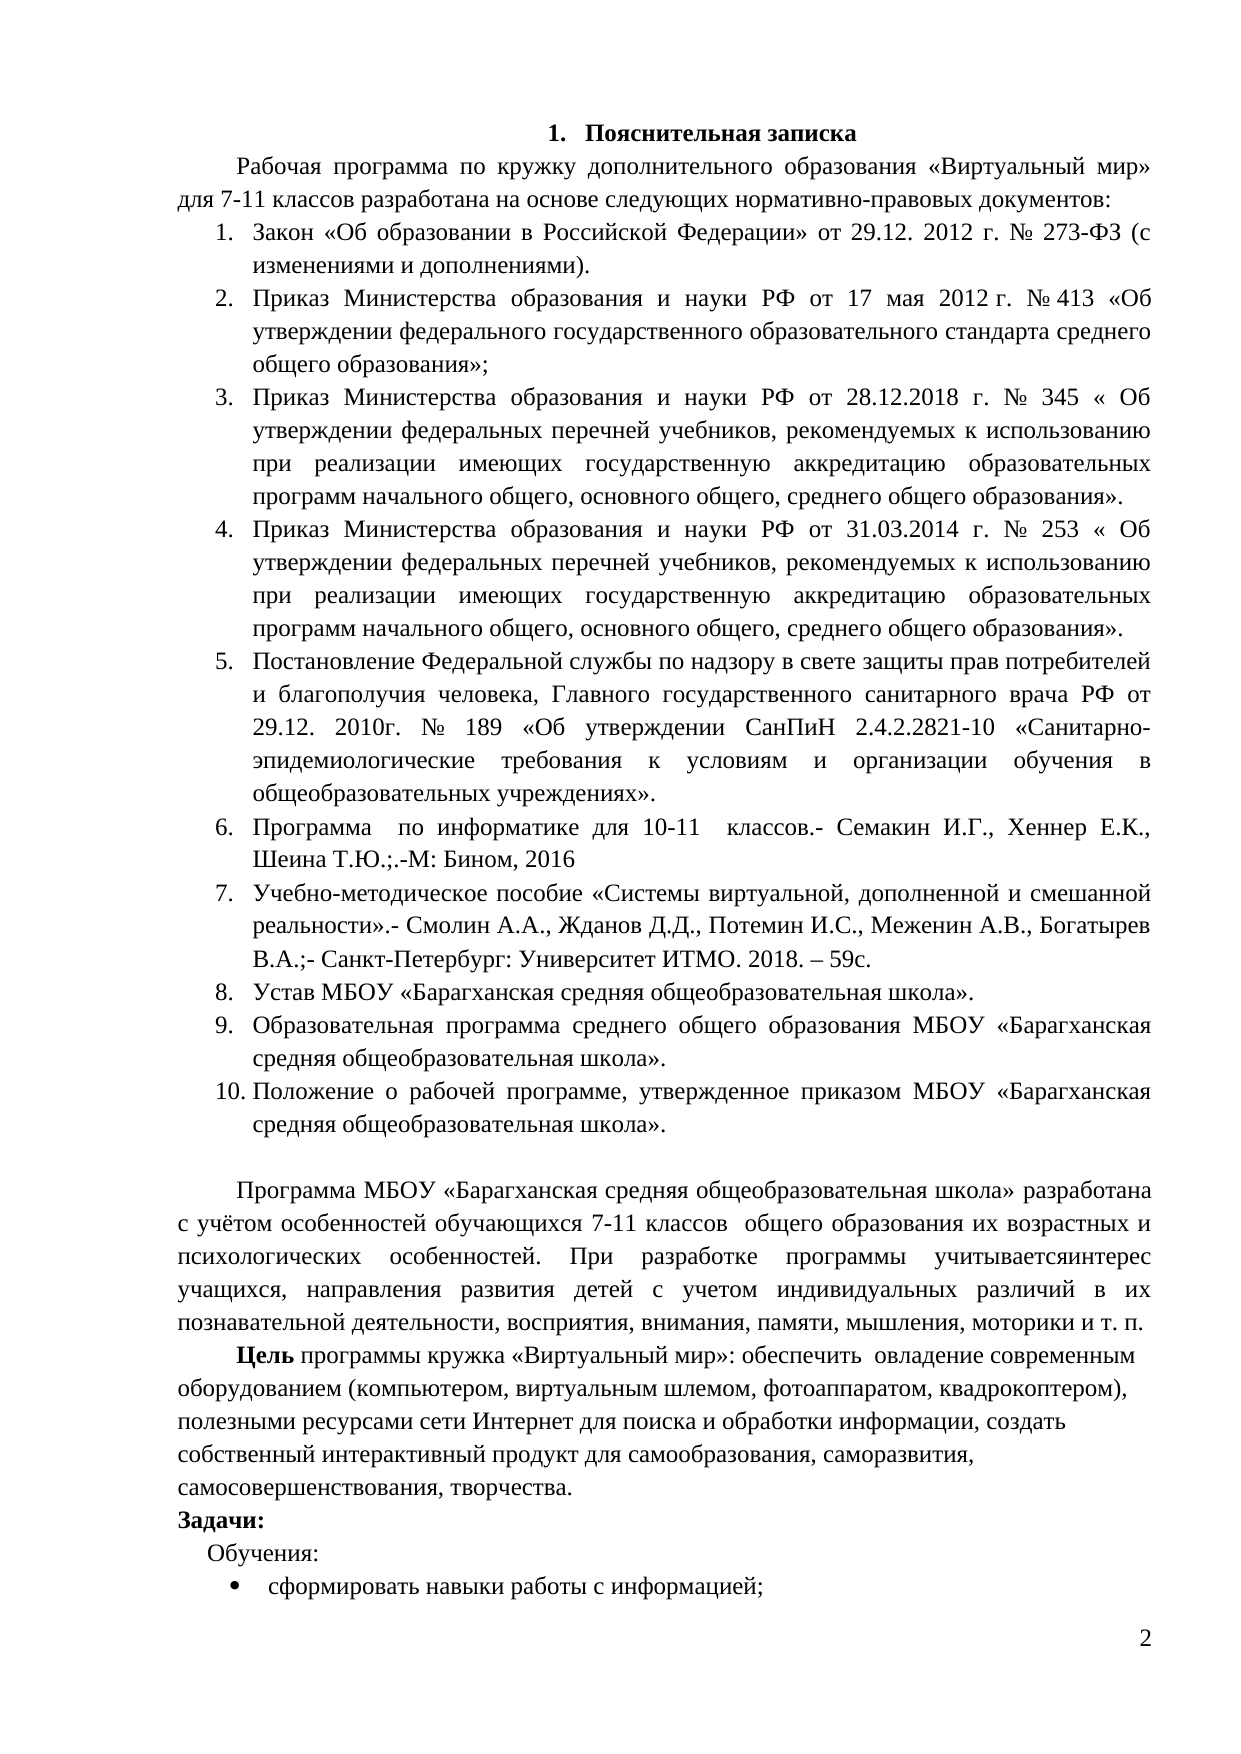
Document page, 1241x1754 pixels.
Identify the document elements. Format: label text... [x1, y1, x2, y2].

list Пояснительная записка [252, 118, 1152, 147]
list Закон «Об образовании в Российской Федерации» от 29.12. 2012 г. № 273-ФЗ (с изменениями и дополнениями). [215, 217, 1152, 279]
list Образовательная программа среднего общего образования МБОУ «Барагханская средняя общеобразовательная школа». [215, 1010, 1152, 1071]
text Рабочая программа по кружку дополнительного образования «Виртуальный мир» для 7-11 классов разработана на основе следующих нормативно-правовых документов: [177, 151, 1152, 213]
text Цель программы кружка «Виртуальный мир»: обеспечить овладение современным оборудованием (компьютером, виртуальным шлемом, фотоаппаратом, квадрокоптером), полезными ресурсами сети Интернет для поиска и обработки информации, создать собственный интерактивный продукт для самообразования, саморазвития, самосовершенствования, творчества. [177, 1340, 1152, 1501]
list Приказ Министерства образования и науки РФ от 17 мая . № 413 «Об утверждении федерального государственного образовательного стандарта среднего общего образования»; [215, 283, 1152, 378]
list Постановление Федеральной службы по надзору в свете защиты прав потребителей и благополучия человека, Главного государственного санитарного врача РФ от 29.12. 2010г. № 189 «Об утверждении СанПиН 2.4.2.2821-10 «Санитарно-эпидемиологические требования к условиям и организации обучения в общеобразовательных учреждениях». [215, 646, 1152, 807]
list Учебно-методическое пособие «Системы виртуальной, дополненной и смешанной реальности».- Смолин А.А., Жданов Д.Д., Потемин И.С., Меженин А.В., Богатырев В.А.;- Санкт-Петербург: Университет ИТМО. 2018. – 59с. [215, 878, 1152, 972]
list Приказ Министерства образования и науки РФ от 31.03.2014 г. № 253 « Об утверждении федеральных перечней учебников, рекомендуемых к использованию при реализации имеющих государственную аккредитацию образовательных программ начального общего, основного общего, среднего общего образования». [215, 514, 1152, 642]
list Программа по информатике для 10-11 классов.- Семакин И.Г., Хеннер Е.К., Шеина Т.Ю.;.-М: Бином, 2016 [215, 812, 1152, 873]
text Задачи: [177, 1505, 1152, 1534]
list Положение о рабочей программе, утвержденное приказом МБОУ «Барагханская средняя общеобразовательная школа». [215, 1076, 1152, 1137]
list Приказ Министерства образования и науки РФ от 28.12.2018 г. № 345 « Об утверждении федеральных перечней учебников, рекомендуемых к использованию при реализации имеющих государственную аккредитацию образовательных программ начального общего, основного общего, среднего общего образования». [215, 382, 1152, 510]
list Программа МБОУ «Барагханская средняя общеобразовательная школа» разработана с учётом особенностей обучающихся 7-11 классов общего образования их возрастных и психологических особенностей. При разработке программы учитываетсяинтерес учащихся, направления развития детей с учетом индивидуальных различий в их познавательной деятельности, восприятия, внимания, памяти, мышления, моторики и т. п. [177, 1175, 1152, 1336]
list сформировать навыки работы с информацией; [230, 1571, 1152, 1600]
list Устав МБОУ «Барагханская средняя общеобразовательная школа». [215, 977, 1152, 1005]
text Обучения: [188, 1538, 1152, 1567]
